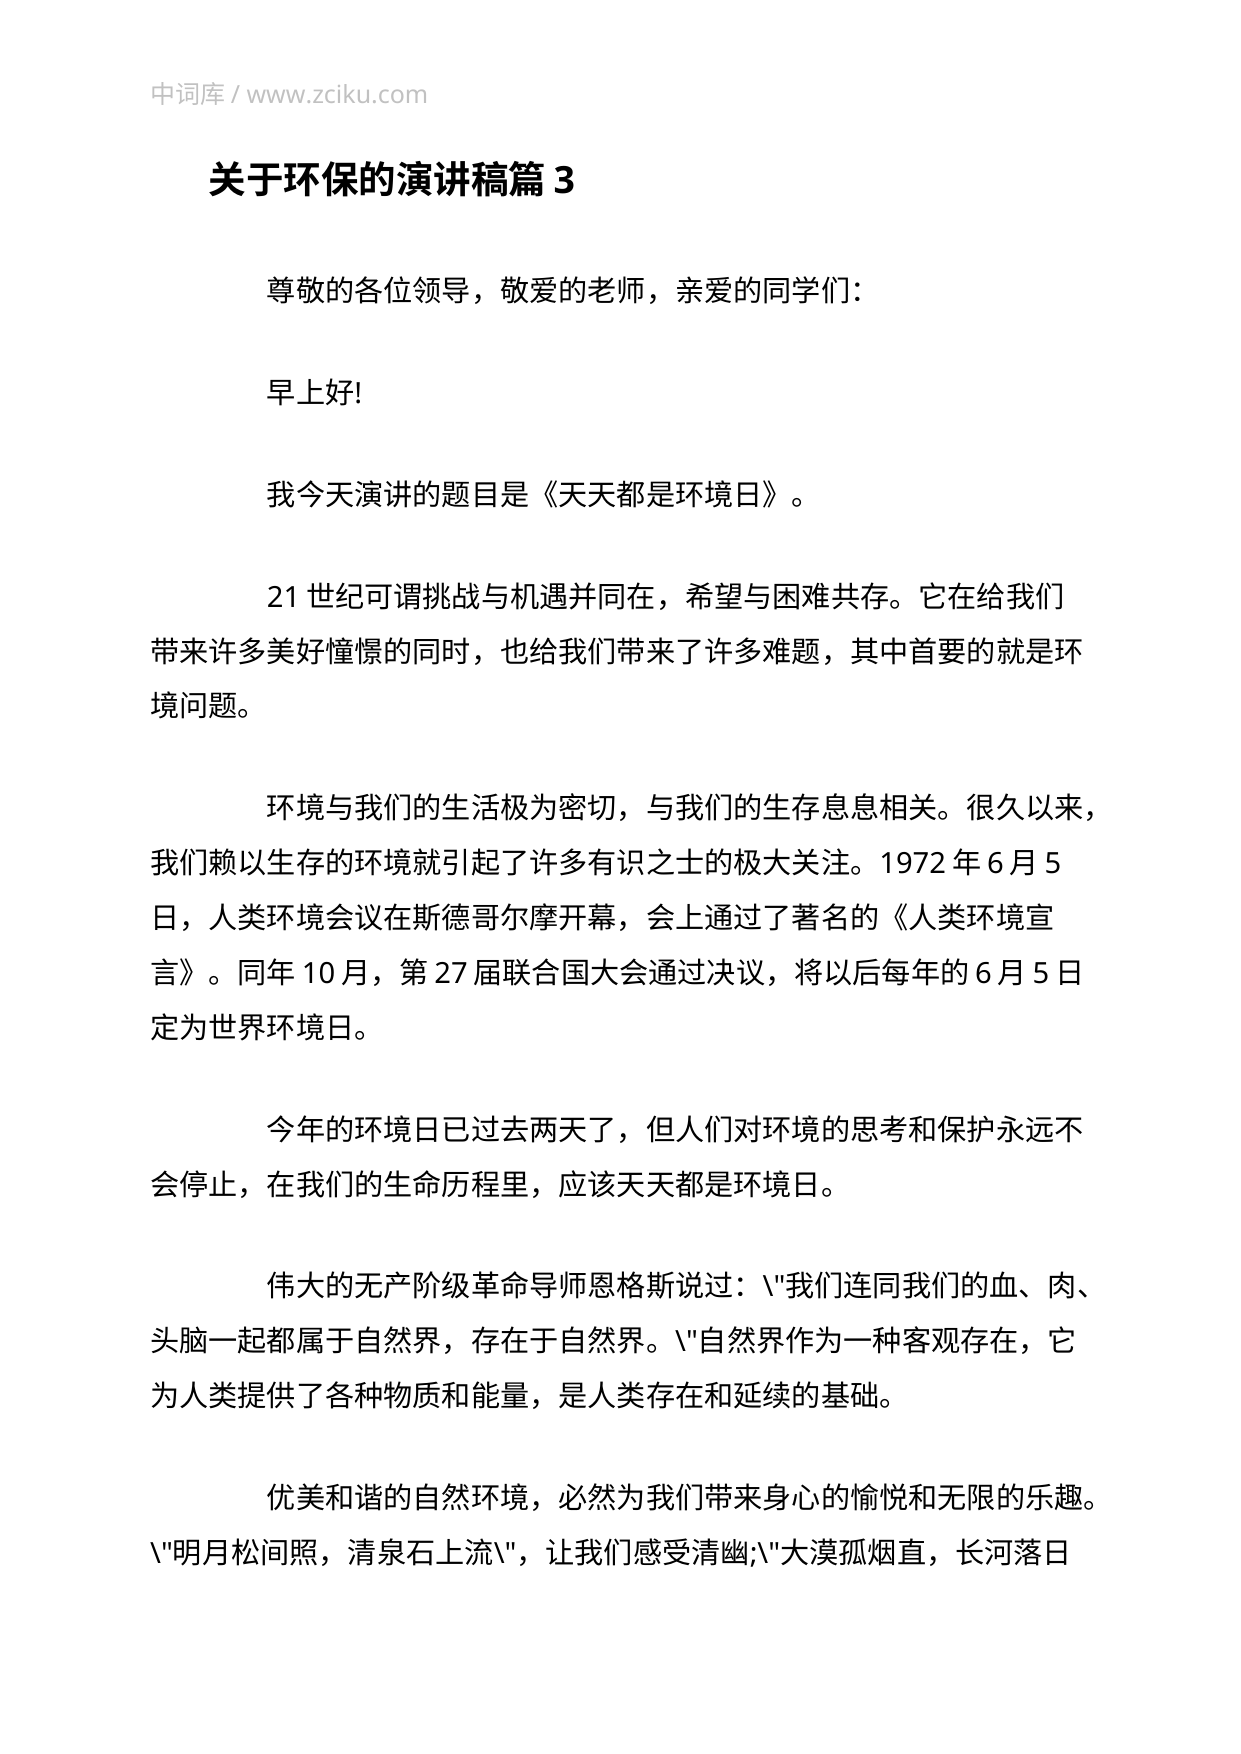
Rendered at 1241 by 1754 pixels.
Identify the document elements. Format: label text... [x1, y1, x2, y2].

text 21世纪可谓挑战与机遇并同在，希望与困难共存。它在给我们带来许多美好憧憬的同时，也给我们带来了许多难题，其中首要的就是环境问题。 [150, 573, 1090, 725]
text 环境与我们的生活极为密切，与我们的生存息息相关。很久以来，我们赖以生存的环境就引起了许多有识之士的极大关注。1972年6月5日，人类环境会议在斯德哥尔摩开幕，会上通过了著名的《人类环境宣言》。同年10月，第27届联合国大会通过决议，将以后每年的6月5日定为世界环境日。 [150, 785, 1090, 1047]
text 伟大的无产阶级革命导师恩格斯说过：\"我们连同我们的血、肉、头脑一起都属于自然界，存在于自然界。\"自然界作为一种客观存在，它为人类提供了各种物质和能量，是人类存在和延续的基础。 [150, 1263, 1090, 1415]
text 今年的环境日已过去两天了，但人们对环境的思考和保护永远不会停止，在我们的生命历程里，应该天天都是环境日。 [150, 1106, 1090, 1203]
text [150, 1475, 1090, 1572]
text 尊敬的各位领导，敬爱的老师，亲爱的同学们： [150, 268, 1090, 310]
text 我今天演讲的题目是《天天都是环境日》。 [150, 471, 1090, 514]
text 关于环保的演讲稿篇3 [150, 150, 1090, 204]
text 早上好! [150, 369, 1090, 412]
